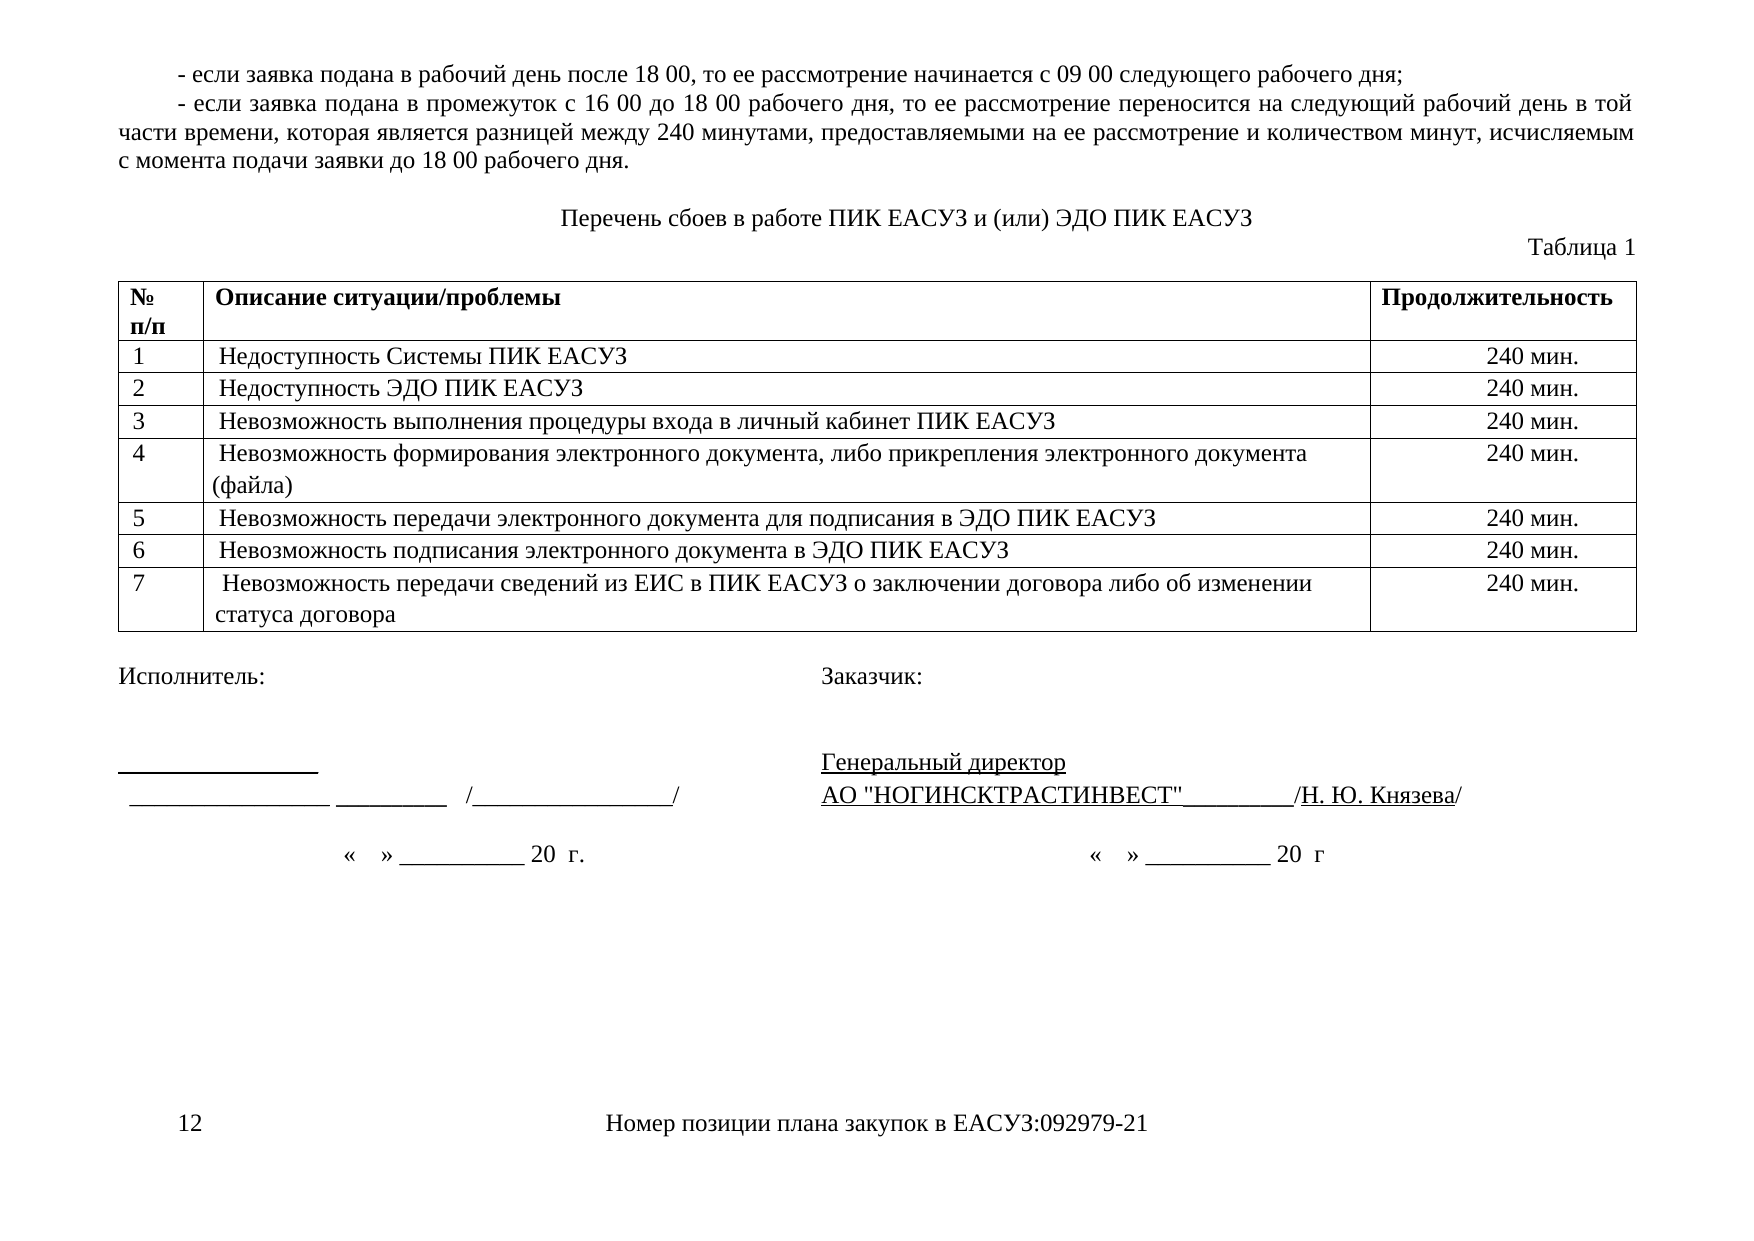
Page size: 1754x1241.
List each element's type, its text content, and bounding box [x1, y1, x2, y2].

table_cell 5 [119, 503, 203, 534]
table_cell 6 [119, 535, 203, 567]
table_cell 240 мин. [1371, 439, 1636, 502]
table_cell ________________ __________ /________________/ « » __________ 20 г. [118, 776, 810, 896]
table_cell Невозможность подписания электронного документа в ЭДО ПИК ЕАСУЗ [204, 535, 1370, 567]
table_cell Невозможность формирования электронного документа, либо прикрепления электронного документа (файла) [204, 439, 1370, 502]
table_cell Генеральный директор [810, 748, 1604, 776]
table_cell Недоступность ЭДО ПИК ЕАСУЗ [204, 373, 1370, 405]
table_header Описание ситуации/проблемы [204, 282, 1370, 340]
table_cell ________________ [118, 748, 810, 776]
table_header Продолжительность [1371, 282, 1636, 340]
table_cell Невозможность выполнения процедуры входа в личный кабинет ПИК ЕАСУЗ [204, 406, 1370, 437]
table_cell 4 [119, 439, 203, 502]
table_header Исполнитель: [118, 661, 810, 747]
table_cell АО "НОГИНСКТРАСТИНВЕСТ"__________/Н. Ю. Князева/ « » __________ 20 г [810, 776, 1604, 896]
list Перечень сбоев в работе ПИК ЕАСУЗ и (или) ЭДО ПИК ЕАСУЗ [118, 203, 1636, 232]
table_cell Недоступность Системы ПИК ЕАСУЗ [204, 341, 1370, 372]
table_cell 240 мин. [1371, 341, 1636, 372]
list - если заявка подана в рабочий день после 18 00, то ее рассмотрение начинается с 09 00 следующего рабочего дня; [118, 59, 1636, 88]
table_cell 240 мин. [1371, 503, 1636, 534]
table_cell 3 [119, 406, 203, 437]
table_cell 240 мин. [1371, 406, 1636, 437]
table_cell 1 [119, 341, 203, 372]
table_header Заказчик: [810, 661, 1604, 747]
list - если заявка подана в промежуток с 16 00 до 18 00 рабочего дня, то ее рассмотрение переносится на следующий рабочий день в той части времени, которая является разницей между 240 минутами, предоставляемыми на ее рассмотрение и количеством минут, исчисляемым с момента подачи заявки до 18 00 рабочего дня. [118, 88, 1636, 174]
table_cell Невозможность передачи сведений из ЕИС в ПИК ЕАСУЗ о заключении договора либо об изменении статуса договора [204, 568, 1370, 631]
table_cell Невозможность передачи электронного документа для подписания в ЭДО ПИК ЕАСУЗ [204, 503, 1370, 534]
table_cell 7 [119, 568, 203, 631]
table_cell 240 мин. [1371, 535, 1636, 567]
table_cell 240 мин. [1371, 373, 1636, 405]
table_cell 240 мин. [1371, 568, 1636, 631]
table_header № п/п [119, 282, 203, 340]
table_cell 2 [119, 373, 203, 405]
